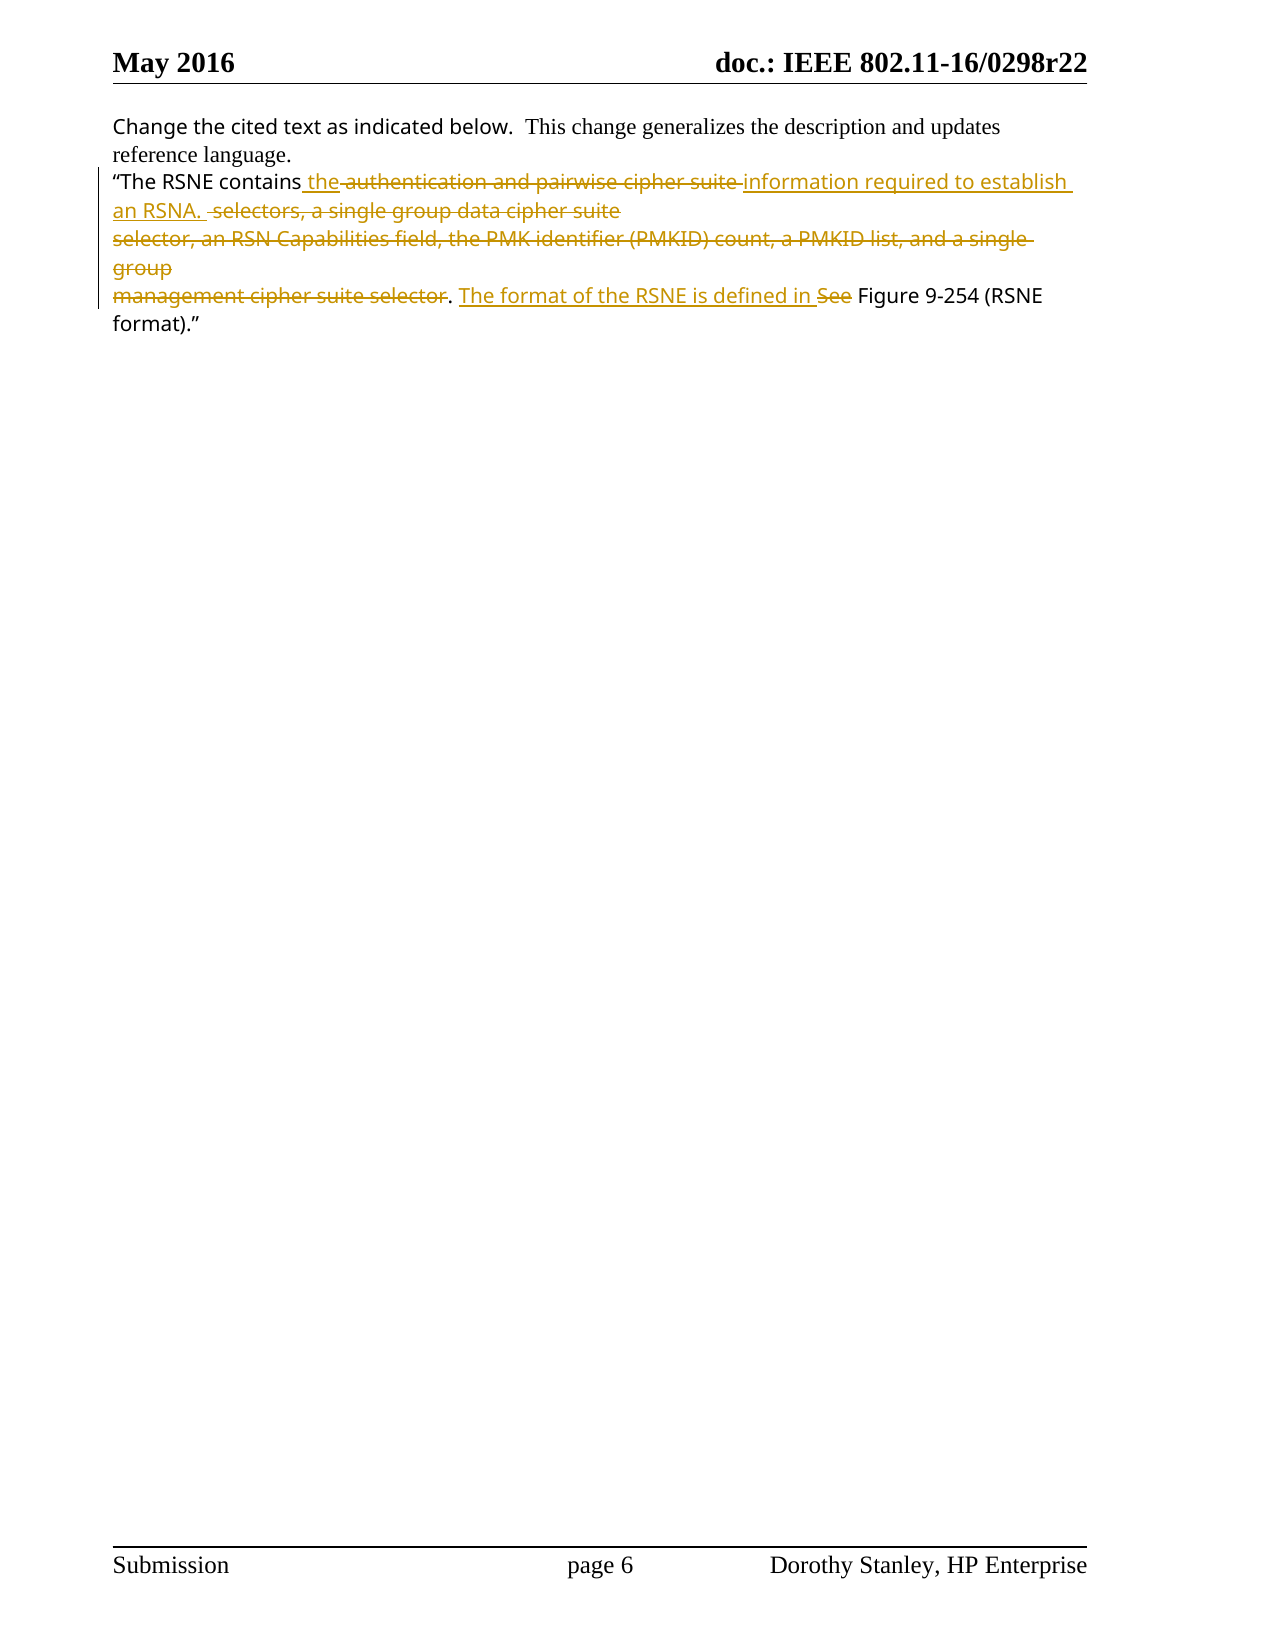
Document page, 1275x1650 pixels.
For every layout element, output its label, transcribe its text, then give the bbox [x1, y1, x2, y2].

text “The RSNE contains [112, 167, 1087, 224]
text Change the cited text as indicated below. This change generalizes the description and updates reference language. [112, 112, 1087, 167]
text . Figure 9-254 (RSNE format).” [112, 281, 1087, 338]
